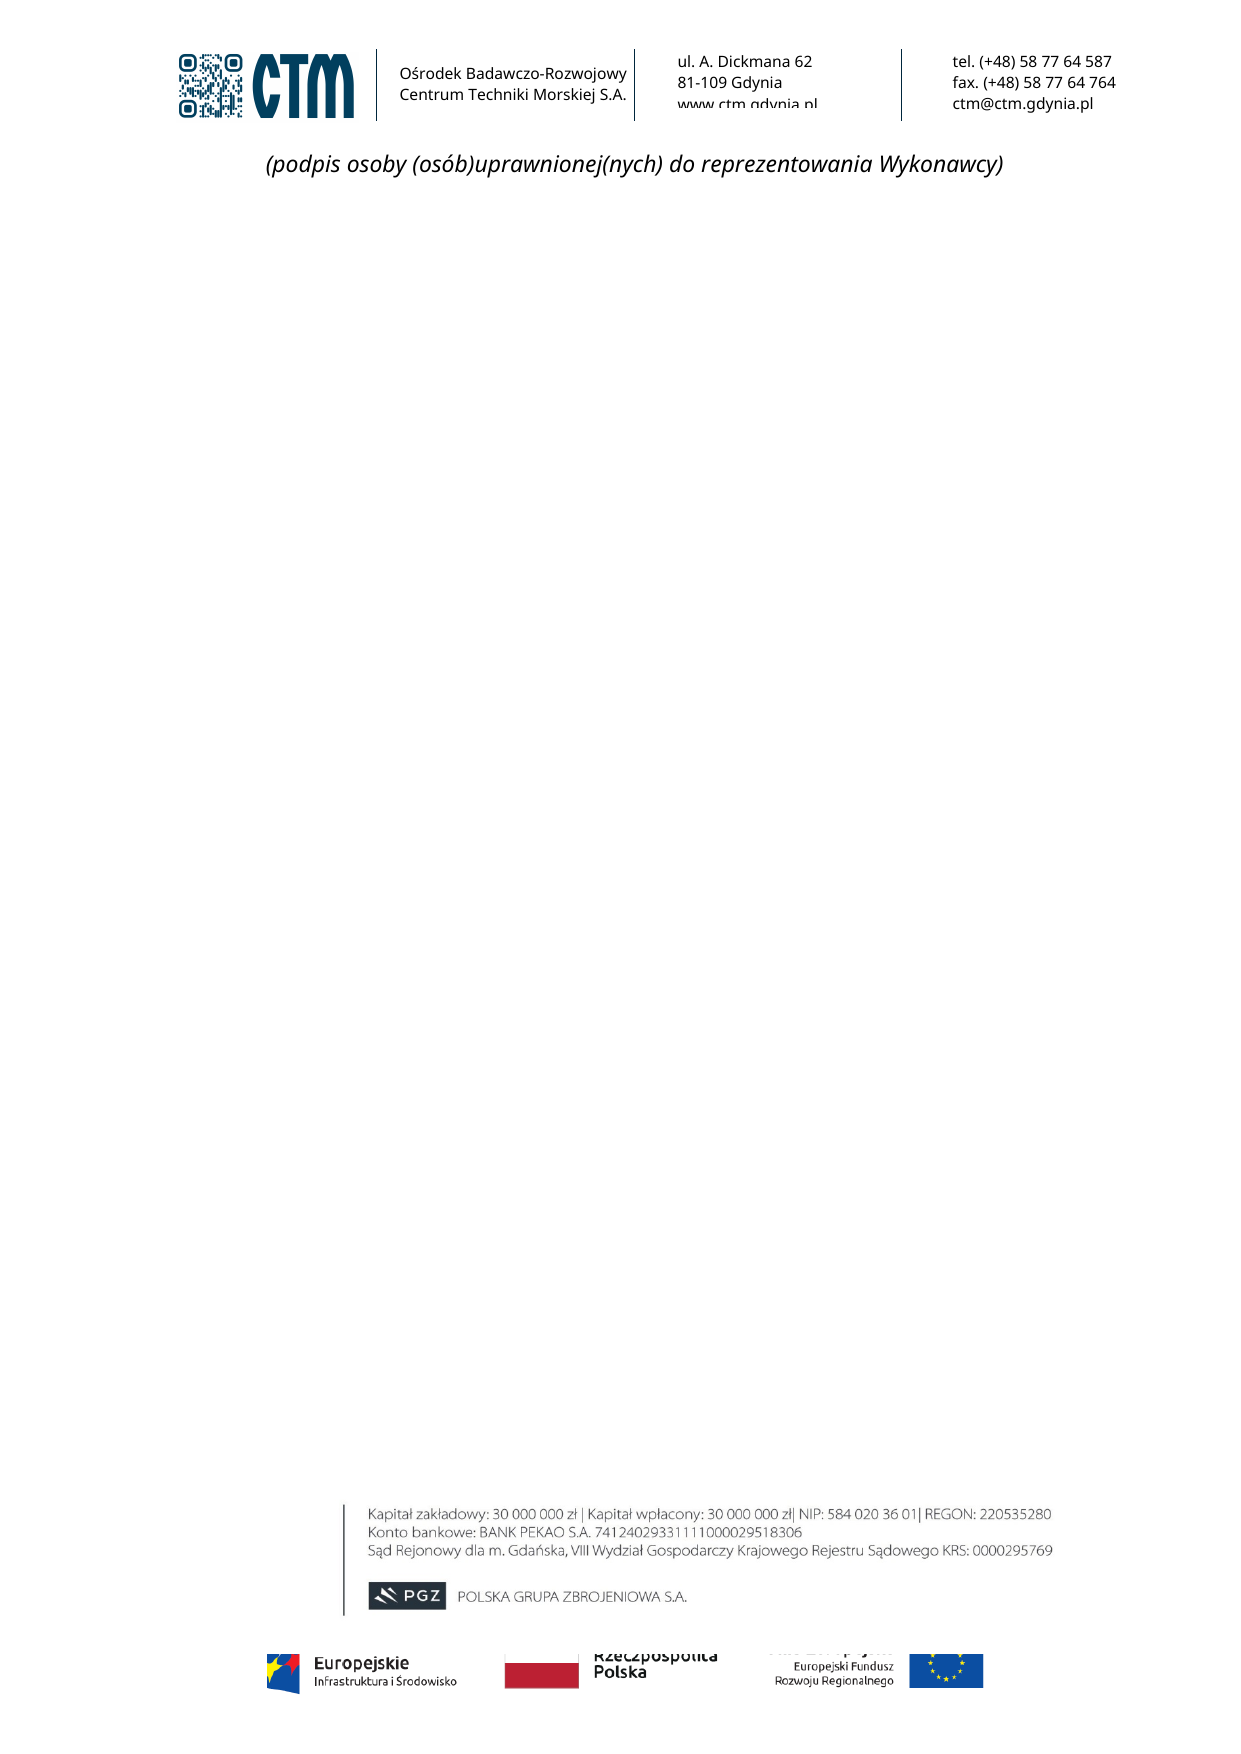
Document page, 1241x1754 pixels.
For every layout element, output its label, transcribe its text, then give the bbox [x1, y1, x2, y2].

picture [176, 52, 359, 123]
text (podpis osoby (osób)uprawnionej(nych) do reprezentowania Wykonawcy) [177, 148, 1092, 179]
picture [177, 1478, 1123, 1709]
